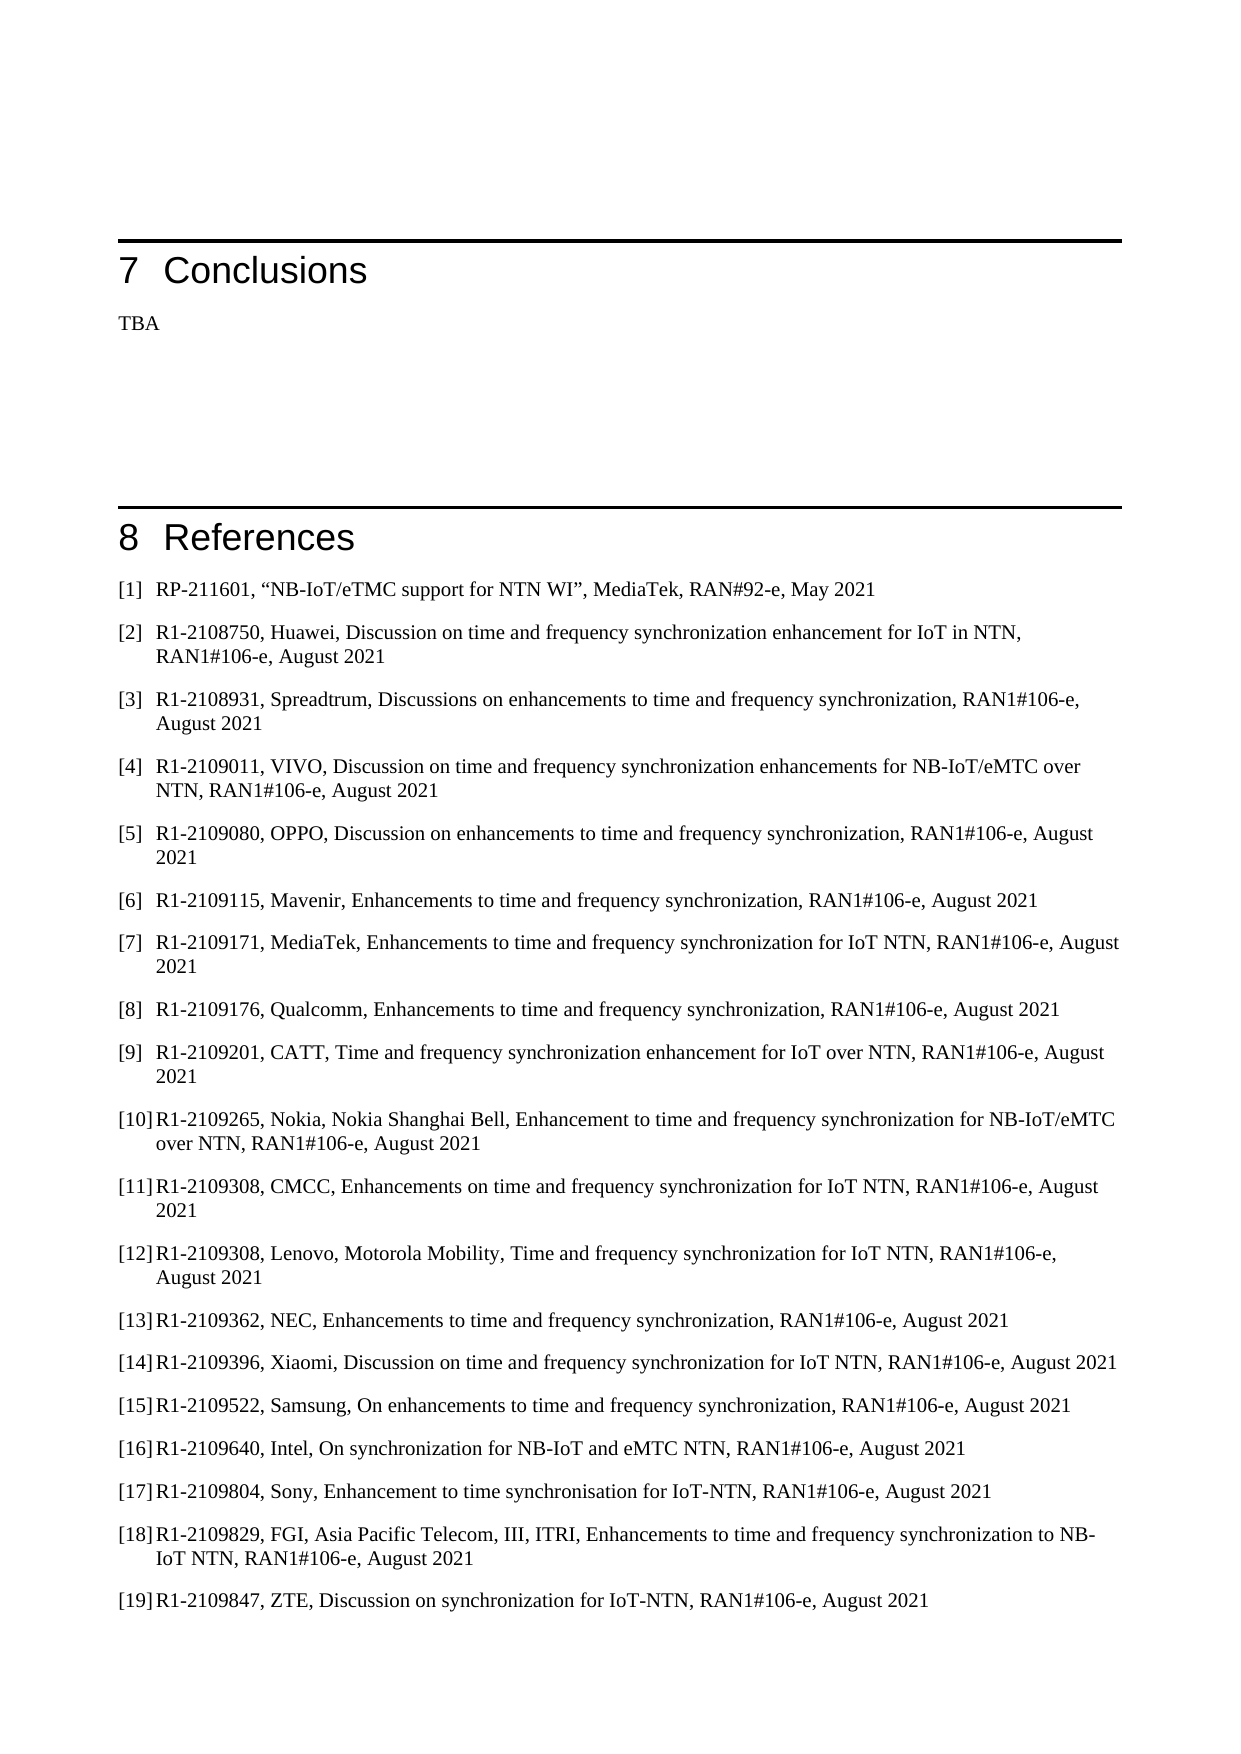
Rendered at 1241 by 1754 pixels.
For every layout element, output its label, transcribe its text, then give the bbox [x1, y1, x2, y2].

list R1-2108931, Spreadtrum, Discussions on enhancements to time and frequency synchronization, RAN1#106-e, August 2021 [118, 687, 1122, 735]
list R1-2109362, NEC, Enhancements to time and frequency synchronization, RAN1#106-e, August 2021 [118, 1307, 1122, 1332]
list R1-2109804, Sony, Enhancement to time synchronisation for IoT-NTN, RAN1#106-e, August 2021 [118, 1479, 1122, 1503]
list R1-2109522, Samsung, On enhancements to time and frequency synchronization, RAN1#106-e, August 2021 [118, 1393, 1122, 1417]
list R1-2109201, CATT, Time and frequency synchronization enhancement for IoT over NTN, RAN1#106-e, August 2021 [118, 1040, 1122, 1088]
list R1-2109265, Nokia, Nokia Shanghai Bell, Enhancement to time and frequency synchronization for NB-IoT/eMTC over NTN, RAN1#106-e, August 2021 [118, 1107, 1122, 1155]
list R1-2109176, Qualcomm, Enhancements to time and frequency synchronization, RAN1#106-e, August 2021 [118, 997, 1122, 1021]
list R1-2109308, CMCC, Enhancements on time and frequency synchronization for IoT NTN, RAN1#106-e, August 2021 [118, 1174, 1122, 1222]
subtitle References [118, 509, 1122, 558]
list R1-2109308, Lenovo, Motorola Mobility, Time and frequency synchronization for IoT NTN, RAN1#106-e, August 2021 [118, 1241, 1122, 1289]
list R1-2109640, Intel, On synchronization for NB-IoT and eMTC NTN, RAN1#106-e, August 2021 [118, 1436, 1122, 1460]
list R1-2109171, MediaTek, Enhancements to time and frequency synchronization for IoT NTN, RAN1#106-e, August 2021 [118, 930, 1122, 978]
list R1-2109396, Xiaomi, Discussion on time and frequency synchronization for IoT NTN, RAN1#106-e, August 2021 [118, 1350, 1122, 1374]
list R1-2109011, VIVO, Discussion on time and frequency synchronization enhancements for NB-IoT/eMTC over NTN, RAN1#106-e, August 2021 [118, 754, 1122, 802]
list R1-2109847, ZTE, Discussion on synchronization for IoT-NTN, RAN1#106-e, August 2021 [118, 1588, 1122, 1612]
list R1-2109080, OPPO, Discussion on enhancements to time and frequency synchronization, RAN1#106-e, August 2021 [118, 821, 1122, 869]
list R1-2108750, Huawei, Discussion on time and frequency synchronization enhancement for IoT in NTN, RAN1#106-e, August 2021 [118, 620, 1122, 668]
list R1-2109829, FGI, Asia Pacific Telecom, III, ITRI, Enhancements to time and frequency synchronization to NB-IoT NTN, RAN1#106-e, August 2021 [118, 1522, 1122, 1570]
list R1-2109115, Mavenir, Enhancements to time and frequency synchronization, RAN1#106-e, August 2021 [118, 887, 1122, 912]
subtitle Conclusions [118, 243, 1122, 292]
text TBA [118, 311, 1122, 335]
list RP-211601, “NB-IoT/eTMC support for NTN WI”, MediaTek, RAN#92-e, May 2021 [118, 577, 1122, 601]
